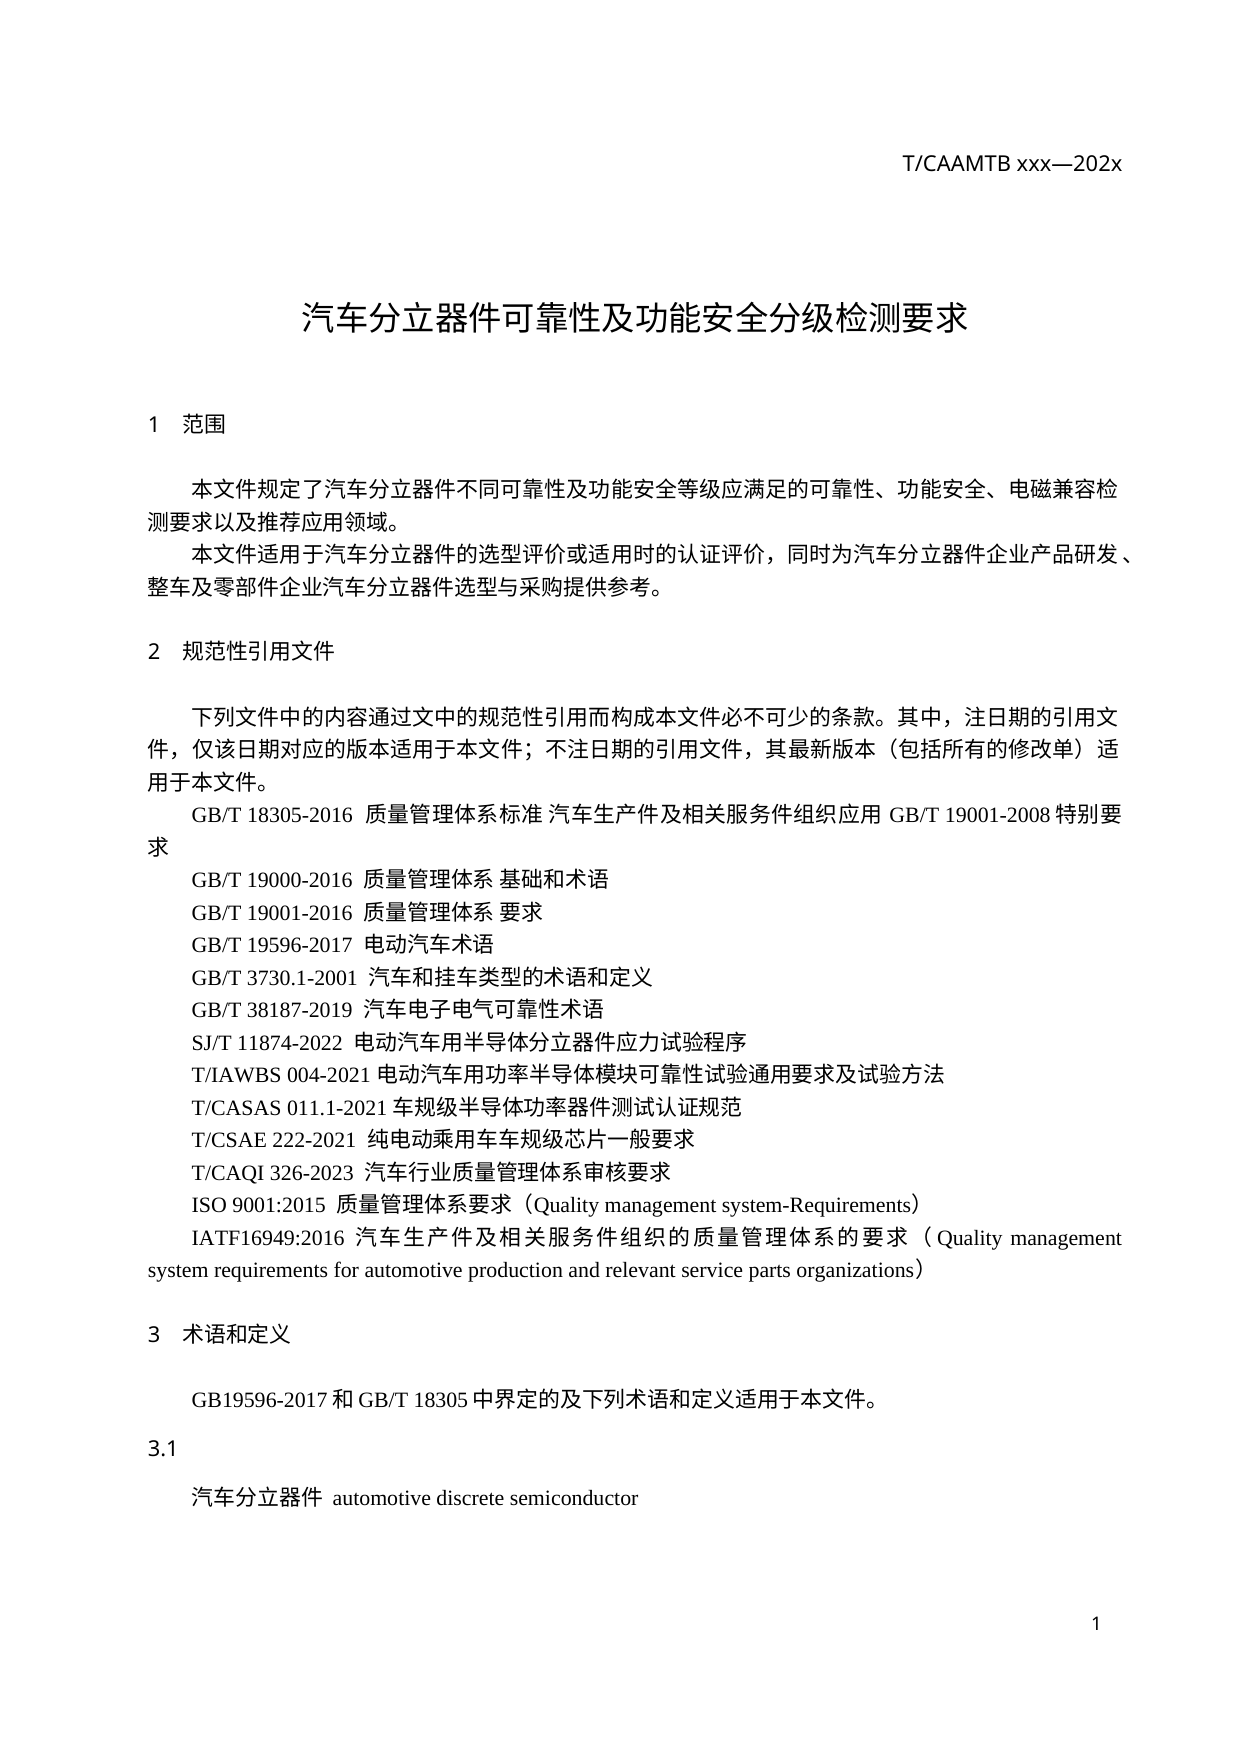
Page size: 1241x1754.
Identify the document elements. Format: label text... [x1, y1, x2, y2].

list 汽车分立器件 automotive discrete semiconductor [148, 1479, 1122, 1512]
text 术语和定义 [148, 1317, 1122, 1349]
text GB/T 38187-2019 汽车电子电气可靠性术语 [148, 992, 1122, 1024]
text 规范性引用文件 [148, 634, 1122, 667]
text GB19596-2017和GB/T 18305中界定的及下列术语和定义适用于本文件。 [148, 1382, 1122, 1414]
text 本文件规定了汽车分立器件不同可靠性及功能安全等级应满足的可靠性、功能安全、电磁兼容检测要求以及推荐应用领域。 [148, 472, 1122, 537]
text 汽车分立器件可靠性及功能安全分级检测要求 [148, 283, 1122, 348]
text 下列文件中的内容通过文中的规范性引用而构成本文件必不可少的条款。其中，注日期的引用文件，仅该日期对应的版本适用于本文件；不注日期的引用文件，其最新版本（包括所有的修改单）适用于本文件。 [148, 699, 1122, 797]
text T/CAQI 326-2023 汽车行业质量管理体系审核要求 [148, 1154, 1122, 1187]
text GB/T 19596-2017 电动汽车术语 [148, 927, 1122, 959]
text 本文件适用于汽车分立器件的选型评价或适用时的认证评价，同时为汽车分立器件企业产品研发、整车及零部件企业汽车分立器件选型与采购提供参考。 [148, 537, 1122, 602]
text GB/T 18305-2016 质量管理体系标准 汽车生产件及相关服务件组织应用GB/T 19001-2008特别要求 [148, 797, 1122, 862]
text SJ/T 11874-2022 电动汽车用半导体分立器件应力试验程序 [148, 1024, 1122, 1057]
text GB/T 19000-2016 质量管理体系 基础和术语 [148, 862, 1122, 894]
text T/CASAS 011.1-2021 车规级半导体功率器件测试认证规范 [148, 1089, 1122, 1122]
text ISO 9001:2015 ‌质量管理体系要求‌（Quality management system-Requirements） [148, 1187, 1122, 1219]
text T/IAWBS 004-2021 电动汽车用功率半导体模块可靠性试验通用要求及试验方法 [148, 1057, 1122, 1089]
text 范围 [148, 407, 1122, 439]
text IATF16949:2016 汽车生产件及相关服务件组织的质量管理体系的要求（Quality management system requirements for automotive production and relevant service parts organizations） [148, 1219, 1122, 1284]
text GB/T 19001-2016 质量管理体系 要求 [148, 894, 1122, 927]
text T/CSAE 222-2021 纯电动乘用车车规级芯片一般要求 [148, 1122, 1122, 1154]
text GB/T 3730.1-2001 汽车和挂车类型的术语和定义 [148, 959, 1122, 992]
